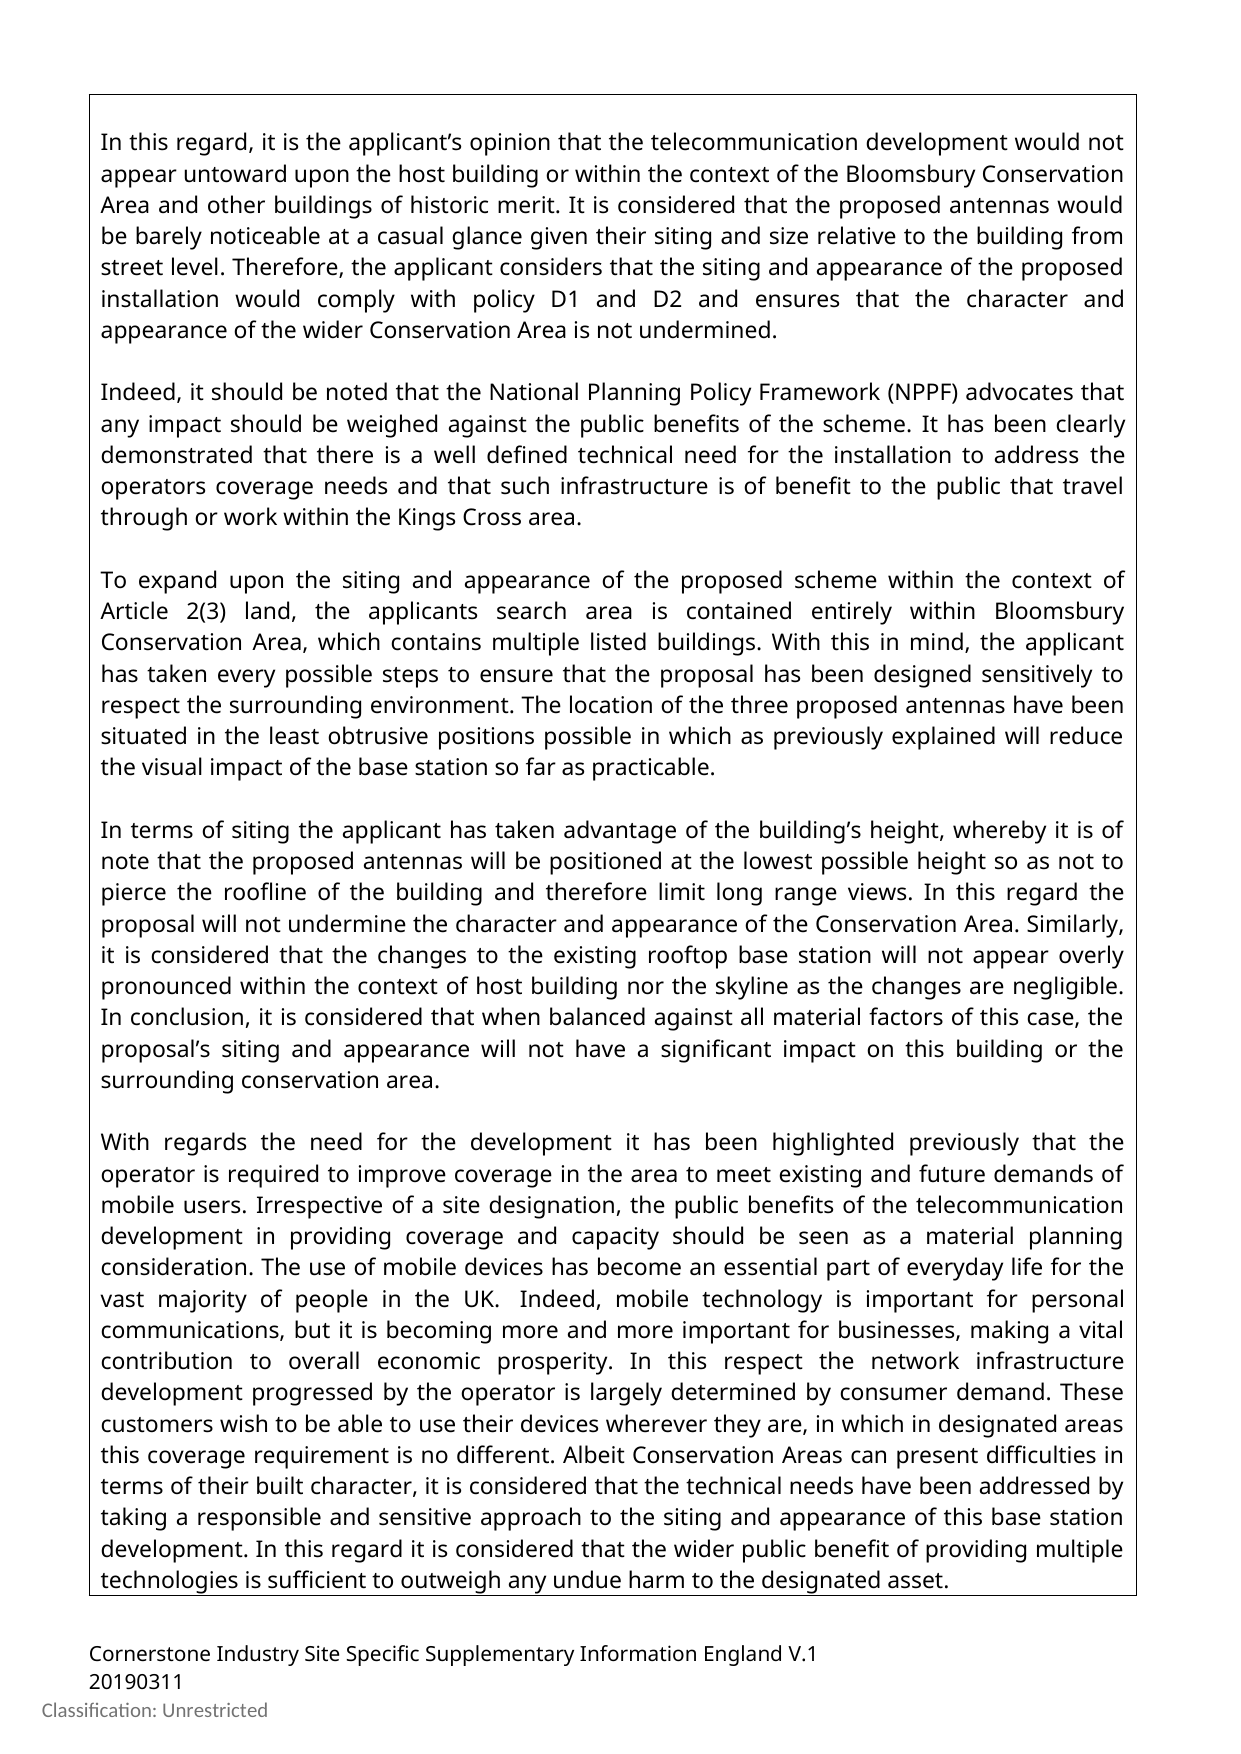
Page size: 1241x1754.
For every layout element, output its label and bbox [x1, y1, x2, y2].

table_header [90, 95, 1136, 1595]
